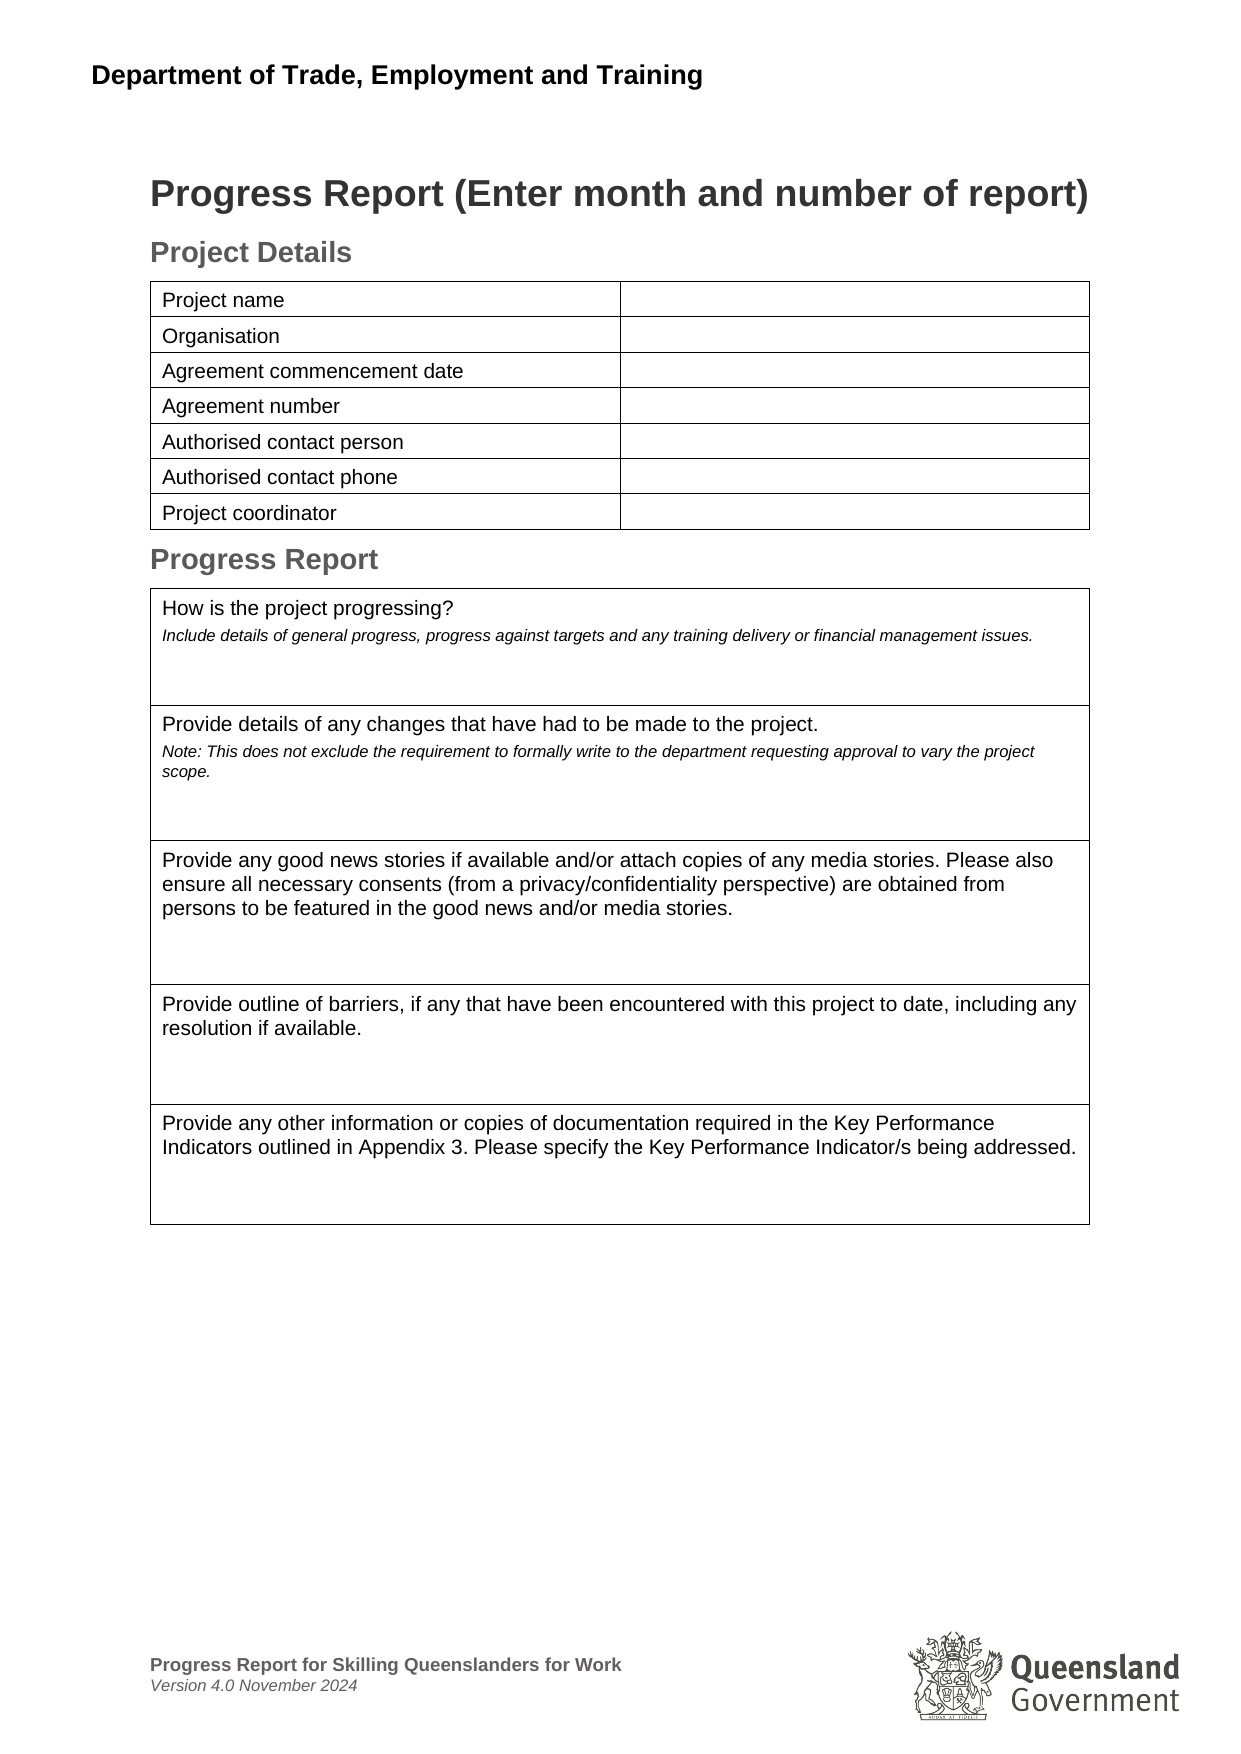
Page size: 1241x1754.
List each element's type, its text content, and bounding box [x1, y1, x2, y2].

table_cell Organisation [151, 317, 620, 352]
table_cell Agreement number [151, 388, 620, 422]
table_cell Project coordinator [151, 494, 620, 529]
table_cell [621, 353, 1089, 387]
table_cell Agreement commencement date [151, 353, 620, 387]
table_cell Provide any good news stories if available and/or attach copies of any media stories. Please also ensure all necessary consents (from a privacy/confidentiality perspective) are obtained from persons to be featured in the good news and/or media stories. [151, 841, 1089, 984]
subtitle Project Details [150, 235, 1090, 268]
table_cell [621, 459, 1089, 493]
table_cell [621, 494, 1089, 529]
table_cell [621, 388, 1089, 422]
table_cell [621, 317, 1089, 352]
table_header How is the project progressing? Include details of general progress, progress against targets and any training delivery or financial management issues. [151, 589, 1089, 705]
table_cell Provide outline of barriers, if any that have been encountered with this project to date, including any resolution if available. [151, 985, 1089, 1104]
subtitle Progress Report (Enter month and number of report) [150, 171, 1090, 214]
table_header Project name [151, 282, 620, 316]
subtitle Progress Report [150, 542, 1090, 576]
table_cell [621, 424, 1089, 458]
table_cell Provide any other information or copies of documentation required in the Key Performance Indicators outlined in Appendix 3. Please specify the Key Performance Indicator/s being addressed. [151, 1105, 1089, 1224]
table_cell Provide details of any changes that have had to be made to the project. Note: This does not exclude the requirement to formally write to the department requesting approval to vary the project scope. [151, 706, 1089, 840]
table_cell Authorised contact phone [151, 459, 620, 493]
table_cell Authorised contact person [151, 424, 620, 458]
table_header [621, 282, 1089, 316]
picture [883, 1574, 1238, 1752]
